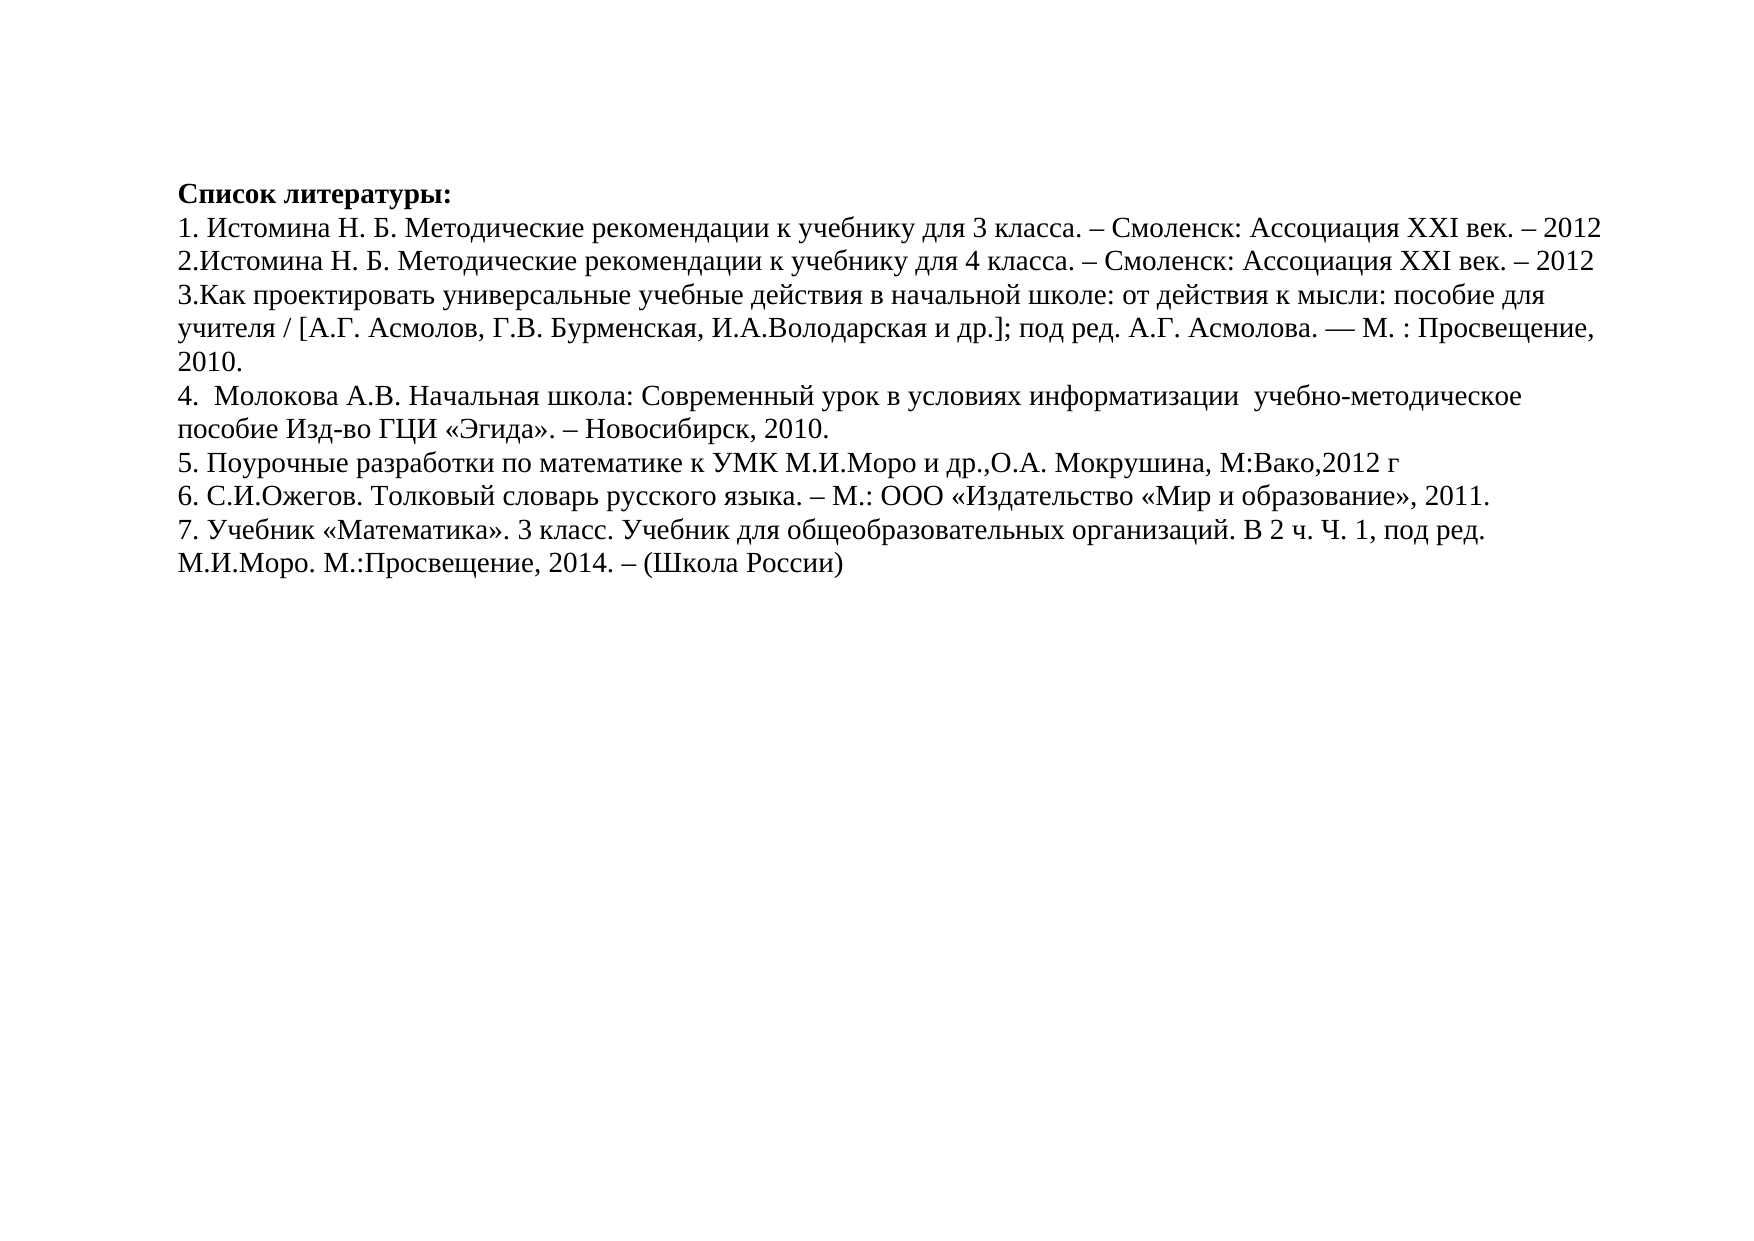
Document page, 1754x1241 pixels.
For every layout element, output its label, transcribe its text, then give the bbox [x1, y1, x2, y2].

text 4. Молокова А.В. Начальная школа: Современный урок в условиях информатизации учебно-методическое пособие Изд-во ГЦИ «Эгида». – Новосибирск, 2010. [177, 378, 1624, 445]
text 7. Учебник «Математика». 3 класс. Учебник для общеобразовательных организаций. В 2 ч. Ч. 1, под ред. М.И.Моро. М.:Просвещение, 2014. – (Школа России) [177, 512, 1624, 579]
text 6. С.И.Ожегов. Толковый словарь русского языка. – М.: ООО «Издательство «Мир и образование», 2011. [177, 478, 1624, 512]
text 2.Истомина Н. Б. Методические рекомендации к учебнику для 4 класса. – Смоленск: Ассоциация ХХI век. – 2012 [177, 243, 1624, 277]
text Список литературы: [177, 176, 1624, 210]
text 5. Поурочные разработки по математике к УМК М.И.Моро и др.,О.А. Мокрушина, М:Вако,2012 г [177, 445, 1624, 478]
text 3.Как проектировать универсальные учебные действия в начальной школе: от действия к мысли: пособие для учителя / [А.Г. Асмолов, Г.В. Бурменская, И.А.Володарская и др.]; под ред. А.Г. Асмолова. — М. : Просвещение, 2010. [177, 277, 1624, 378]
text 1. Истомина Н. Б. Методические рекомендации к учебнику для 3 класса. – Смоленск: Ассоциация ХХI век. – 2012 [177, 210, 1624, 243]
